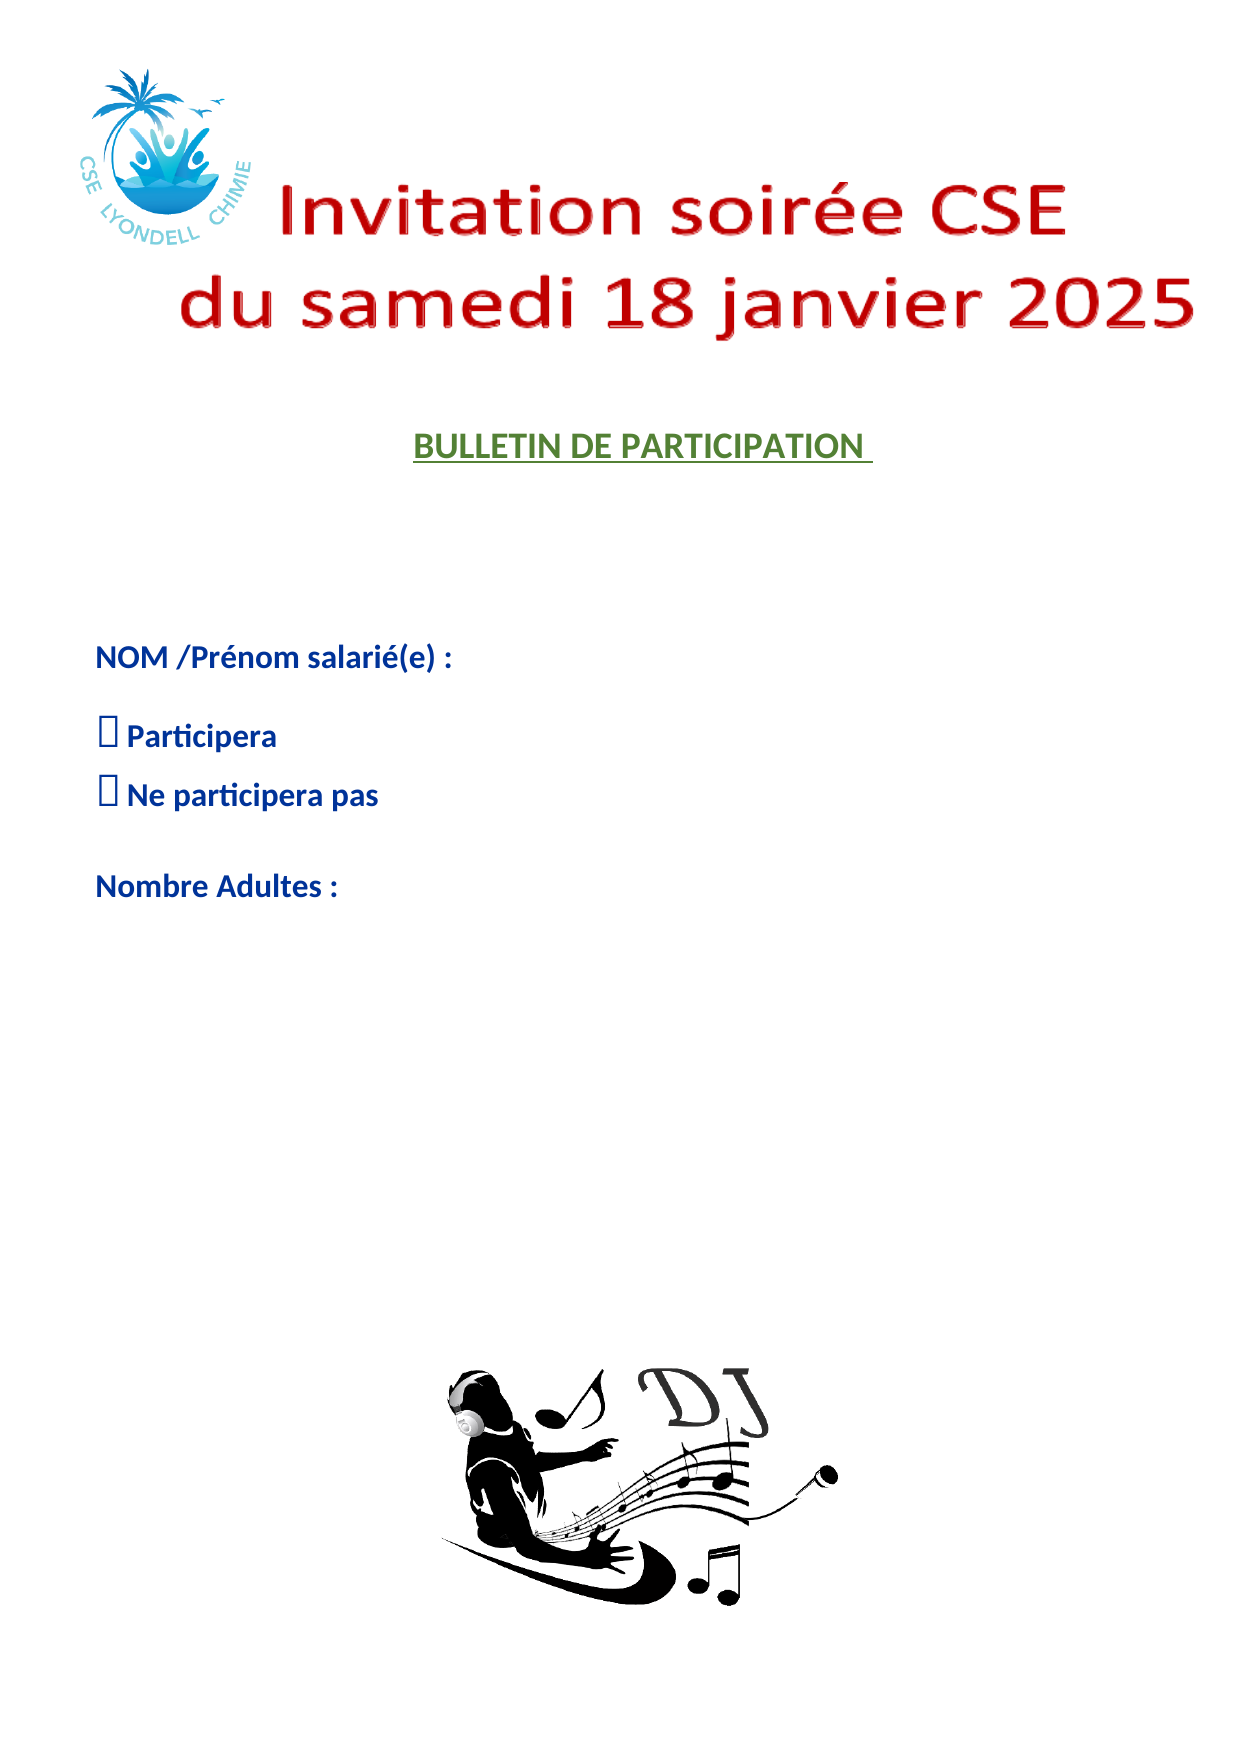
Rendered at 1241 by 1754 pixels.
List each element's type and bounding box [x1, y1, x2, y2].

picture [59, 63, 277, 255]
picture [413, 1349, 842, 1617]
